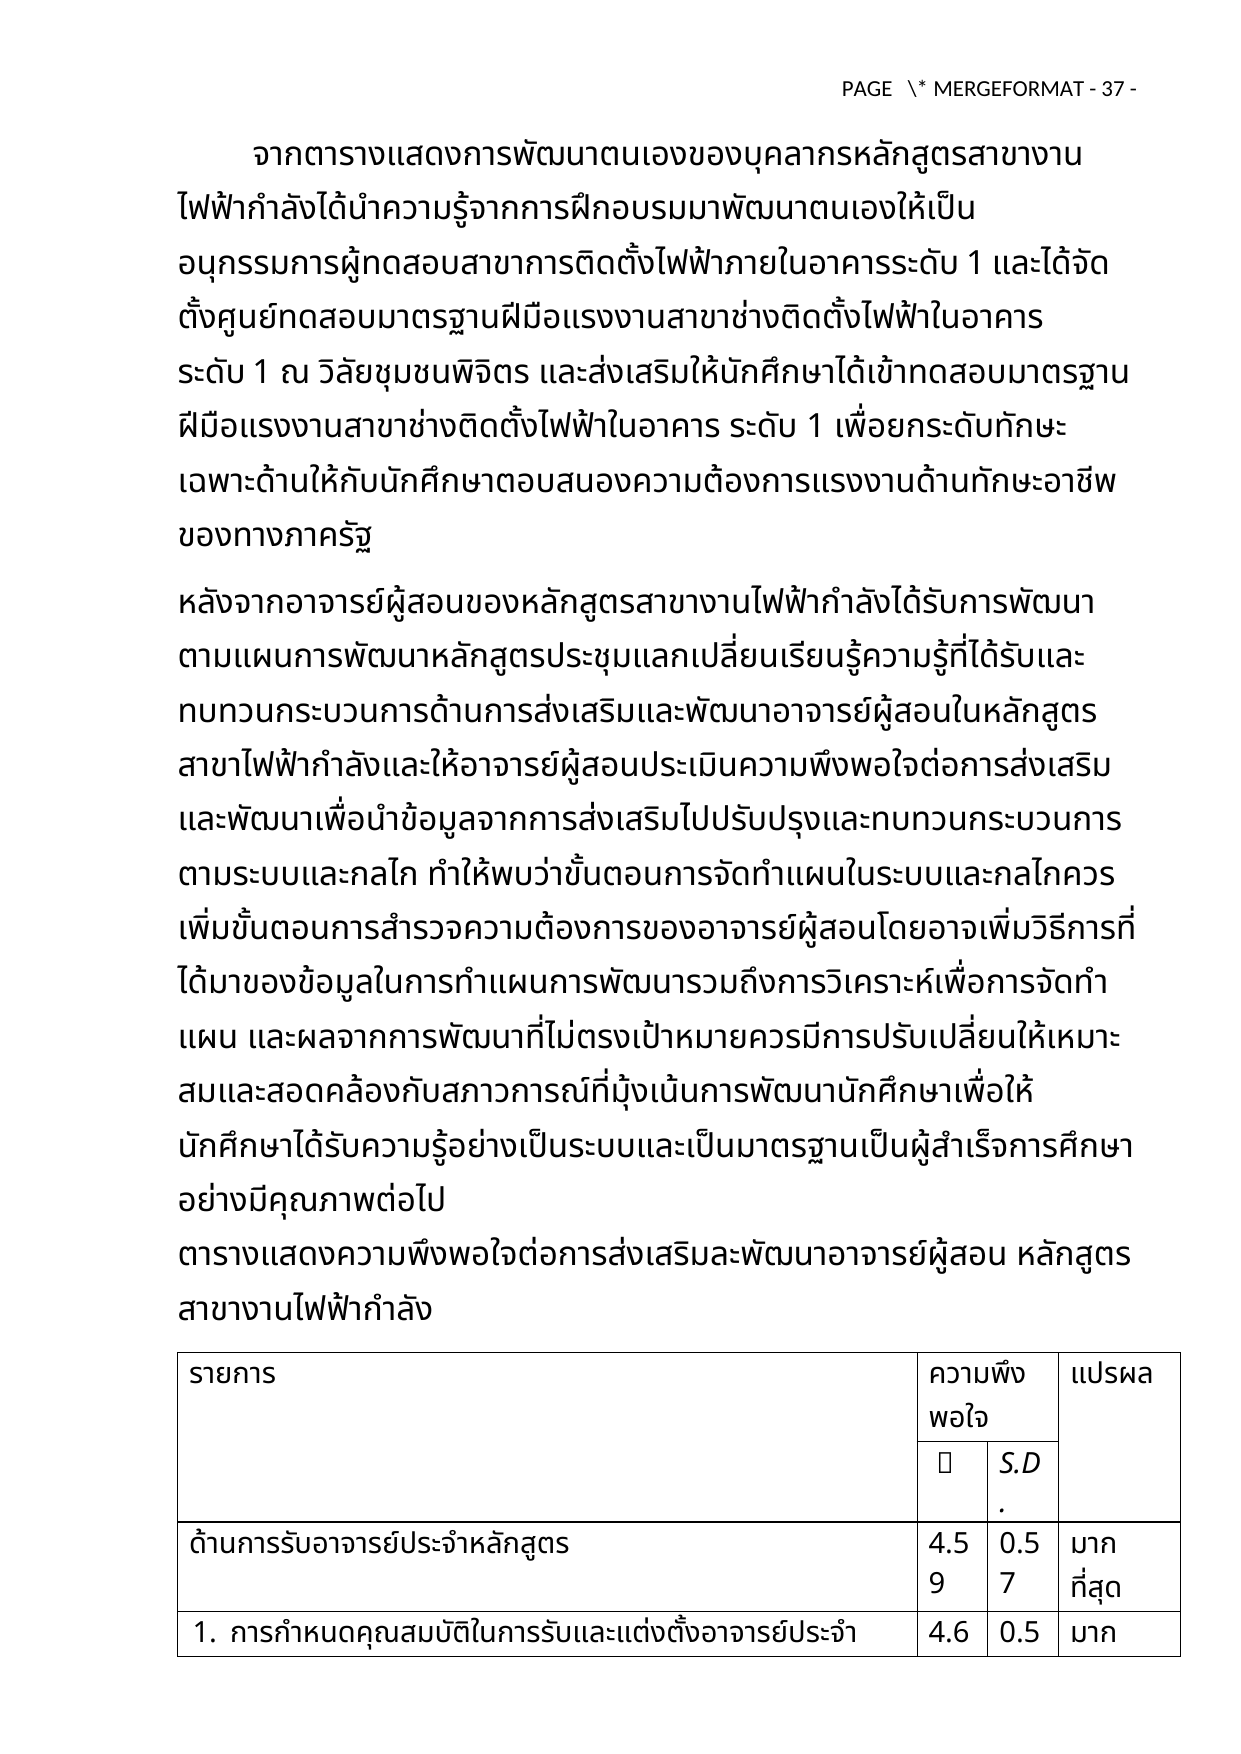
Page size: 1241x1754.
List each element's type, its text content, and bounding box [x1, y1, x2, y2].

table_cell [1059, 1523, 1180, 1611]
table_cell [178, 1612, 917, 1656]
text ตารางแสดงความพึงพอใจต่อการส่งเสริมละพัฒนาอาจารย์ผู้สอน หลักสูตรสาขางานไฟฟ้ากำลัง [177, 1230, 1137, 1335]
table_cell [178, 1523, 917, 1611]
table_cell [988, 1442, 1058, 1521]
text จากตารางแสดงการพัฒนาตนเองของบุคลากรหลักสูตรสาขางานไฟฟ้ากำลังได้นำความรู้จากการฝึกอบรมมาพัฒนาตนเองให้เป็นอนุกรรมการผู้ทดสอบสาขาการติดตั้งไฟฟ้าภายในอาคารระดับ1และได้จัดตั้งศูนย์ทดสอบมาตรฐานฝีมือแรงงานสาขาช่างติดตั้งไฟฟ้าในอาคาร ระดับ1 ณ วิลัยชุมชนพิจิตร และส่งเสริมให้นักศึกษาได้เข้าทดสอบมาตรฐานฝีมือแรงงานสาขาช่างติดตั้งไฟฟ้าในอาคาร ระดับ 1 เพื่อยกระดับทักษะเฉพาะด้านให้กับนักศึกษาตอบสนองความต้องการแรงงานด้านทักษะอาชีพของทางภาครัฐ [177, 130, 1137, 561]
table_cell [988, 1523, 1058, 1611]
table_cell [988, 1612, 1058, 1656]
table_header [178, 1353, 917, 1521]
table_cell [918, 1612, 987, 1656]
text หลังจากอาจารย์ผู้สอนของหลักสูตรสาขางานไฟฟ้ากำลังได้รับการพัฒนาตามแผนการพัฒนาหลักสูตรประชุมแลกเปลี่ยนเรียนรู้ความรู้ที่ได้รับและทบทวนกระบวนการด้านการส่งเสริมและพัฒนาอาจารย์ผู้สอนในหลักสูตรสาขาไฟฟ้ากำลังและให้อาจารย์ผู้สอนประเมินความพึงพอใจต่อการส่งเสริมและพัฒนาเพื่อนำข้อมูลจากการส่งเสริมไปปรับปรุงและทบทวนกระบวนการตามระบบและกลไก ทำให้พบว่าขั้นตอนการจัดทำแผนในระบบและกลไกควรเพิ่มขั้นตอนการสำรวจความต้องการของอาจารย์ผู้สอนโดยอาจเพิ่มวิธีการที่ได้มาของข้อมูลในการทำแผนการพัฒนารวมถึงการวิเคราะห์เพื่อการจัดทำแผน และผลจากการพัฒนาที่ไม่ตรงเป้าหมายควรมีการปรับเปลี่ยนให้เหมาะสมและสอดคล้องกับสภาวการณ์ที่มุ้งเน้นการพัฒนานักศึกษาเพื่อให้นักศึกษาได้รับความรู้อย่างเป็นระบบและเป็นมาตรฐานเป็นผู้สำเร็จการศึกษาอย่างมีคุณภาพต่อไป [177, 578, 1137, 1226]
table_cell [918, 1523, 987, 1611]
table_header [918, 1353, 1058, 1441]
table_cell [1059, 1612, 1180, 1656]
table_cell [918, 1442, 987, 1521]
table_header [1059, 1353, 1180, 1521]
